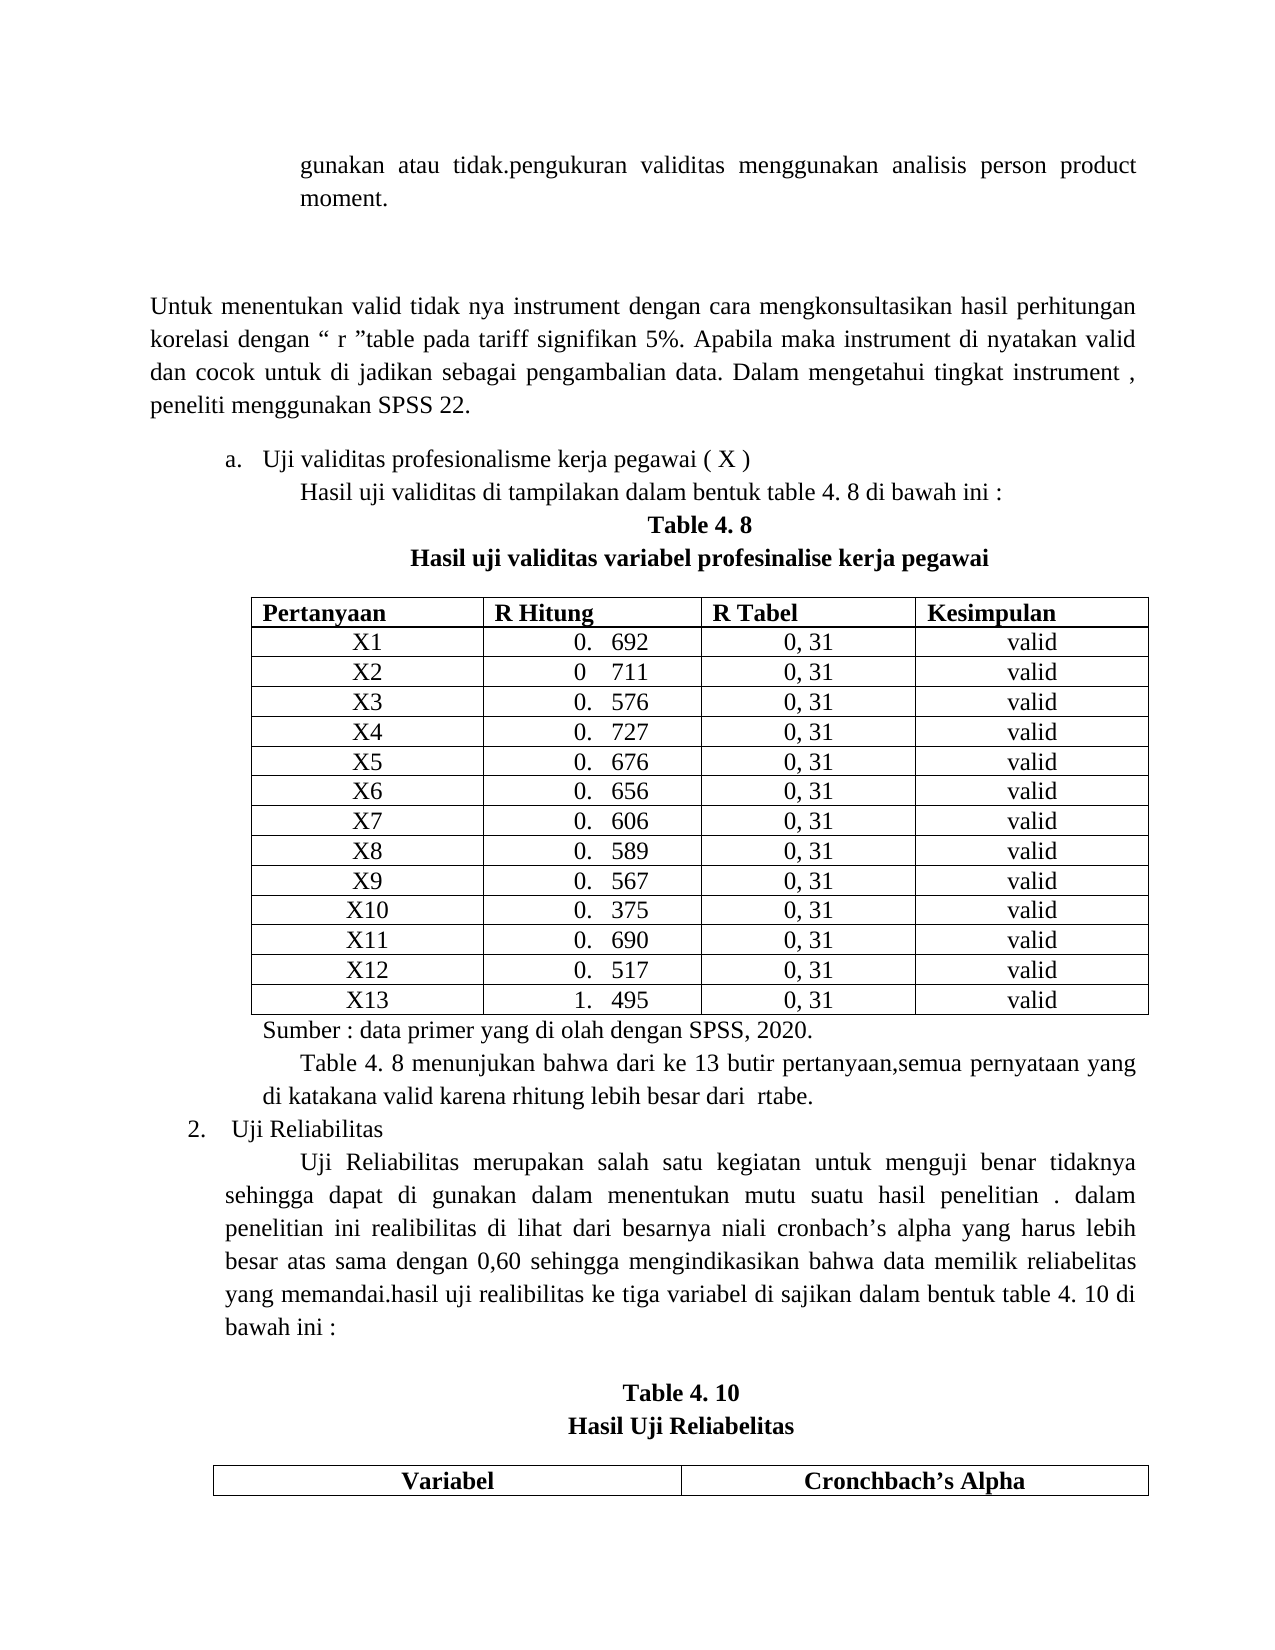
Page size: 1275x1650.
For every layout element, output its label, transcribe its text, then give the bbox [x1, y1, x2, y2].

list Uji Reliabilitas [187, 1114, 1137, 1142]
table_cell 0, 31 [702, 806, 915, 835]
table_cell X8 [252, 836, 483, 865]
table_cell 0, 31 [702, 687, 915, 716]
table_cell 0, 31 [702, 925, 915, 954]
list Uji validitas profesionalisme kerja pegawai ( X ) [225, 444, 1137, 472]
table_cell X9 [252, 866, 483, 894]
table_cell 656 [484, 776, 701, 805]
table_cell X4 [252, 717, 483, 746]
table_cell valid [916, 776, 1148, 805]
table_cell valid [916, 836, 1148, 865]
table_cell X11 [252, 925, 483, 954]
list Hasil uji validitas di tampilakan dalam bentuk table 4. 8 di bawah ini : [262, 477, 1137, 505]
table_cell X5 [252, 747, 483, 775]
table_header Cronchbach’s Alpha [682, 1466, 1148, 1494]
table_cell valid [916, 985, 1148, 1014]
table_cell valid [916, 628, 1148, 656]
list Table 4. 10 [225, 1378, 1137, 1407]
table_cell valid [916, 747, 1148, 775]
table_cell 0, 31 [702, 866, 915, 894]
list Table 4. 8 menunjukan bahwa dari ke 13 butir pertanyaan,semua pernyataan yang di katakana valid karena rhitung lebih besar dari rtabe. [262, 1048, 1137, 1109]
list Sumber : data primer yang di olah dengan SPSS, 2020. [262, 1015, 1137, 1043]
table_cell 0, 31 [702, 747, 915, 775]
table_cell valid [916, 866, 1148, 894]
table_cell 0, 31 [702, 955, 915, 984]
list Table 4. 8 [262, 510, 1137, 538]
table_cell valid [916, 896, 1148, 924]
table_cell valid [916, 955, 1148, 984]
table_cell valid [916, 806, 1148, 835]
table_cell 589 [484, 836, 701, 865]
table_cell 375 [484, 896, 701, 924]
table_cell X3 [252, 687, 483, 716]
table_cell X7 [252, 806, 483, 835]
table_cell 727 [484, 717, 701, 746]
table_cell 0, 31 [702, 717, 915, 746]
table_cell X1 [252, 628, 483, 656]
table_cell X13 [252, 985, 483, 1014]
table_cell 606 [484, 806, 701, 835]
table_cell valid [916, 925, 1148, 954]
table_cell 676 [484, 747, 701, 775]
table_cell 0, 31 [702, 628, 915, 656]
table_cell valid [916, 717, 1148, 746]
table_cell valid [916, 657, 1148, 686]
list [300, 150, 1137, 212]
table_cell 495 [484, 985, 701, 1014]
table_header Pertanyaan [252, 598, 483, 626]
table_cell 517 [484, 955, 701, 984]
table_header R Tabel [702, 598, 915, 626]
table_header Kesimpulan [916, 598, 1148, 626]
list Hasil Uji Reliabelitas [225, 1411, 1137, 1440]
table_cell X6 [252, 776, 483, 805]
table_cell X12 [252, 955, 483, 984]
table_header Variabel [214, 1466, 681, 1494]
table_cell 692 [484, 628, 701, 656]
table_cell 690 [484, 925, 701, 954]
table_cell 0, 31 [702, 896, 915, 924]
table_cell 567 [484, 866, 701, 894]
table_cell 0, 31 [702, 985, 915, 1014]
table_cell valid [916, 687, 1148, 716]
table_cell 0, 31 [702, 836, 915, 865]
list Hasil uji validitas variabel profesinalise kerja pegawai [262, 543, 1137, 571]
table_cell X10 [252, 896, 483, 924]
table_cell 0, 31 [702, 776, 915, 805]
table_cell 0, 31 [702, 657, 915, 686]
table_header R Hitung [484, 598, 701, 626]
table_cell 711 [484, 657, 701, 686]
table_cell 576 [484, 687, 701, 716]
table_cell X2 [252, 657, 483, 686]
list Uji Reliabilitas merupakan salah satu kegiatan untuk menguji benar tidaknya sehingga dapat di gunakan dalam menentukan mutu suatu hasil penelitian . dalam penelitian ini realibilitas di lihat dari besarnya niali cronbach’s alpha yang harus lebih besar atas sama dengan 0,60 sehingga mengindikasikan bahwa data memilik reliabelitas yang memandai.hasil uji realibilitas ke tiga variabel di sajikan dalam bentuk table 4. 10 di bawah ini : [225, 1147, 1137, 1341]
text Untuk menentukan valid tidak nya instrument dengan cara mengkonsultasikan hasil perhitungan korelasi dengan “ r ”table pada tariff signifikan 5%. Apabila maka instrument di nyatakan valid dan cocok untuk di jadikan sebagai pengambalian data. Dalam mengetahui tingkat instrument , peneliti menggunakan SPSS 22. [150, 291, 1137, 418]
